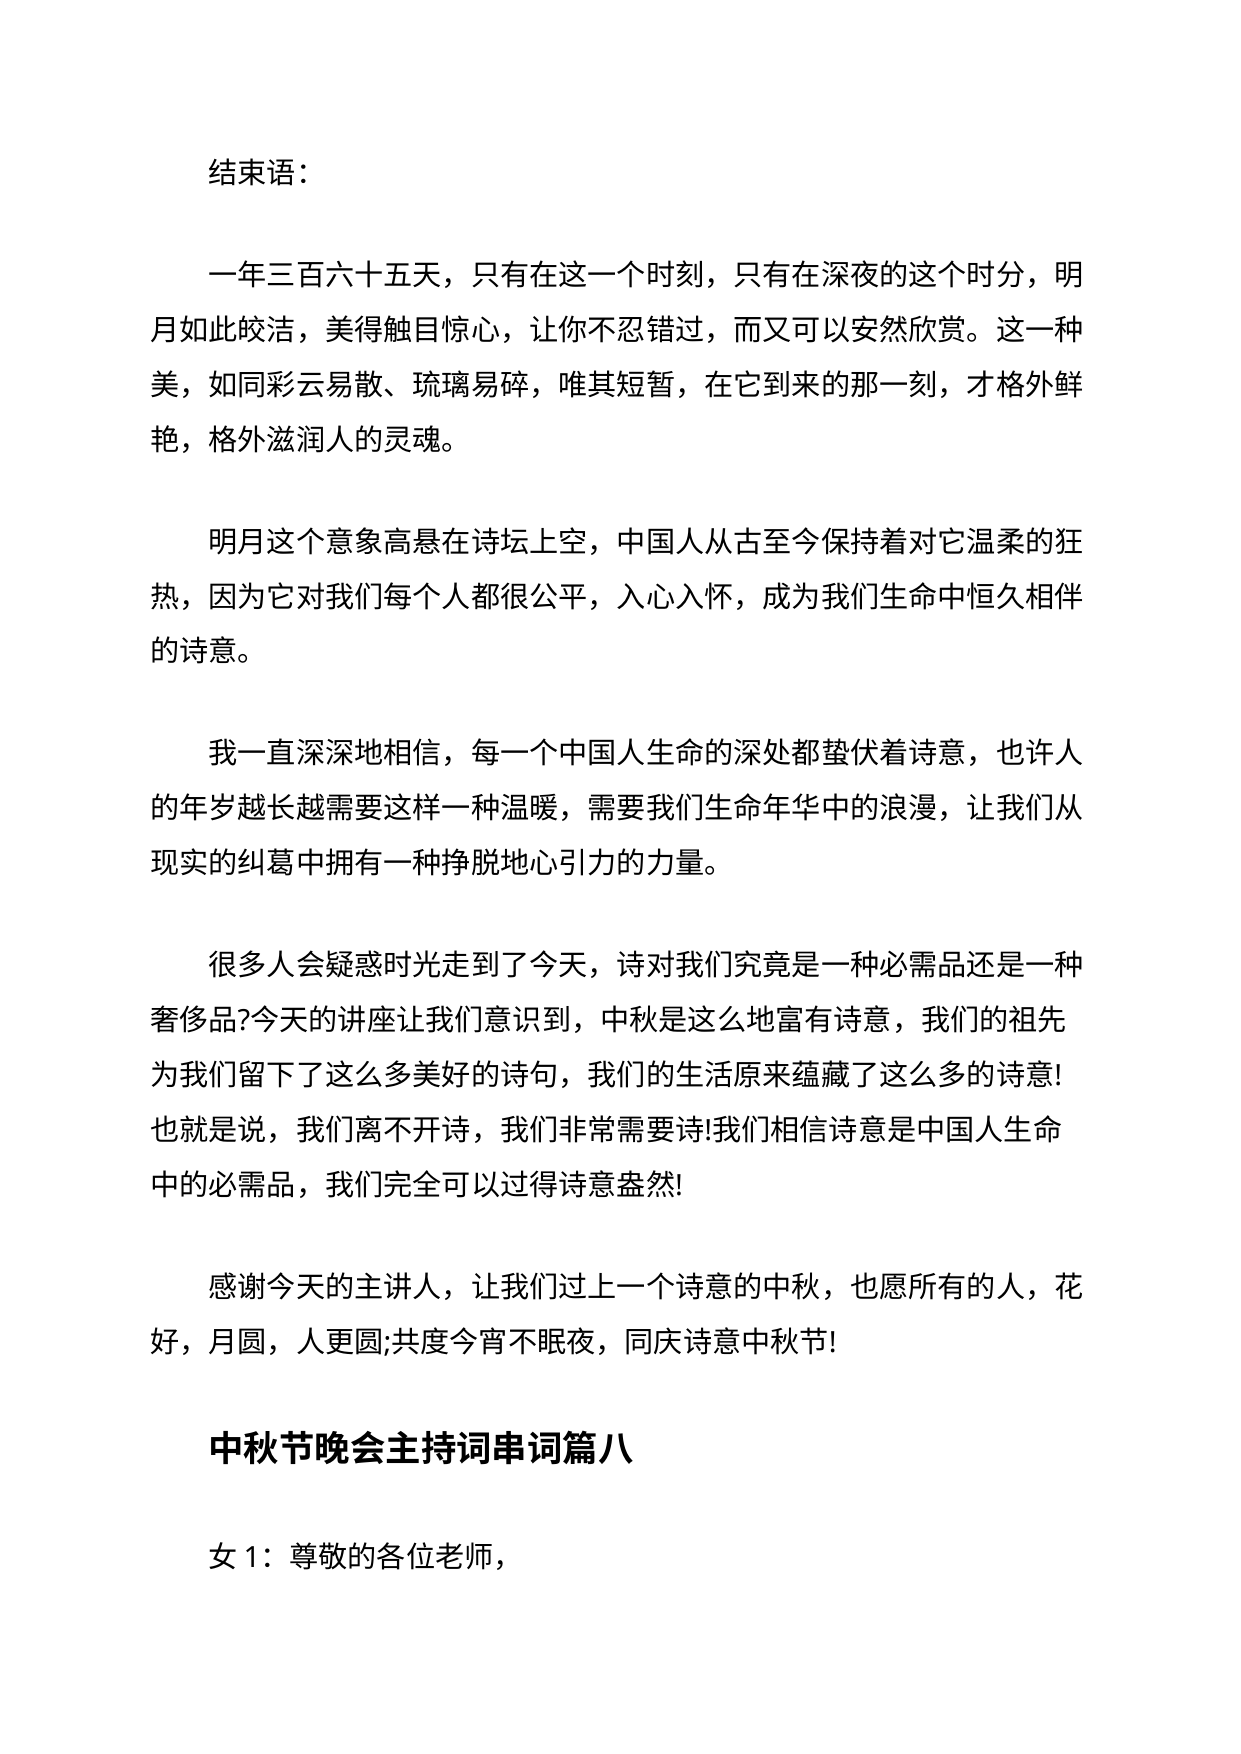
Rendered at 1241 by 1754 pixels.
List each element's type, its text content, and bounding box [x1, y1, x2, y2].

text 一年三百六十五天，只有在这一个时刻，只有在深夜的这个时分，明月如此皎洁，美得触目惊心，让你不忍错过，而又可以安然欣赏。这一种美，如同彩云易散、琉璃易碎，唯其短暂，在它到来的那一刻，才格外鲜艳，格外滋润人的灵魂。 [150, 252, 1090, 459]
text 感谢今天的主讲人，让我们过上一个诗意的中秋，也愿所有的人，花好，月圆，人更圆;共度今宵不眠夜，同庆诗意中秋节! [150, 1263, 1090, 1361]
text 很多人会疑惑时光走到了今天，诗对我们究竟是一种必需品还是一种奢侈品?今天的讲座让我们意识到，中秋是这么地富有诗意，我们的祖先为我们留下了这么多美好的诗句，我们的生活原来蕴藏了这么多的诗意!也就是说，我们离不开诗，我们非常需要诗!我们相信诗意是中国人生命中的必需品，我们完全可以过得诗意盎然! [150, 941, 1090, 1204]
text 结束语： [150, 150, 1090, 192]
text 我一直深深地相信，每一个中国人生命的深处都蛰伏着诗意，也许人的年岁越长越需要这样一种温暖，需要我们生命年华中的浪漫，让我们从现实的纠葛中拥有一种挣脱地心引力的力量。 [150, 730, 1090, 882]
text 明月这个意象高悬在诗坛上空，中国人从古至今保持着对它温柔的狂热，因为它对我们每个人都很公平，入心入怀，成为我们生命中恒久相伴的诗意。 [150, 518, 1090, 670]
text 女1：尊敬的各位老师， [150, 1533, 1090, 1576]
text 中秋节晚会主持词串词篇八 [150, 1420, 1090, 1471]
